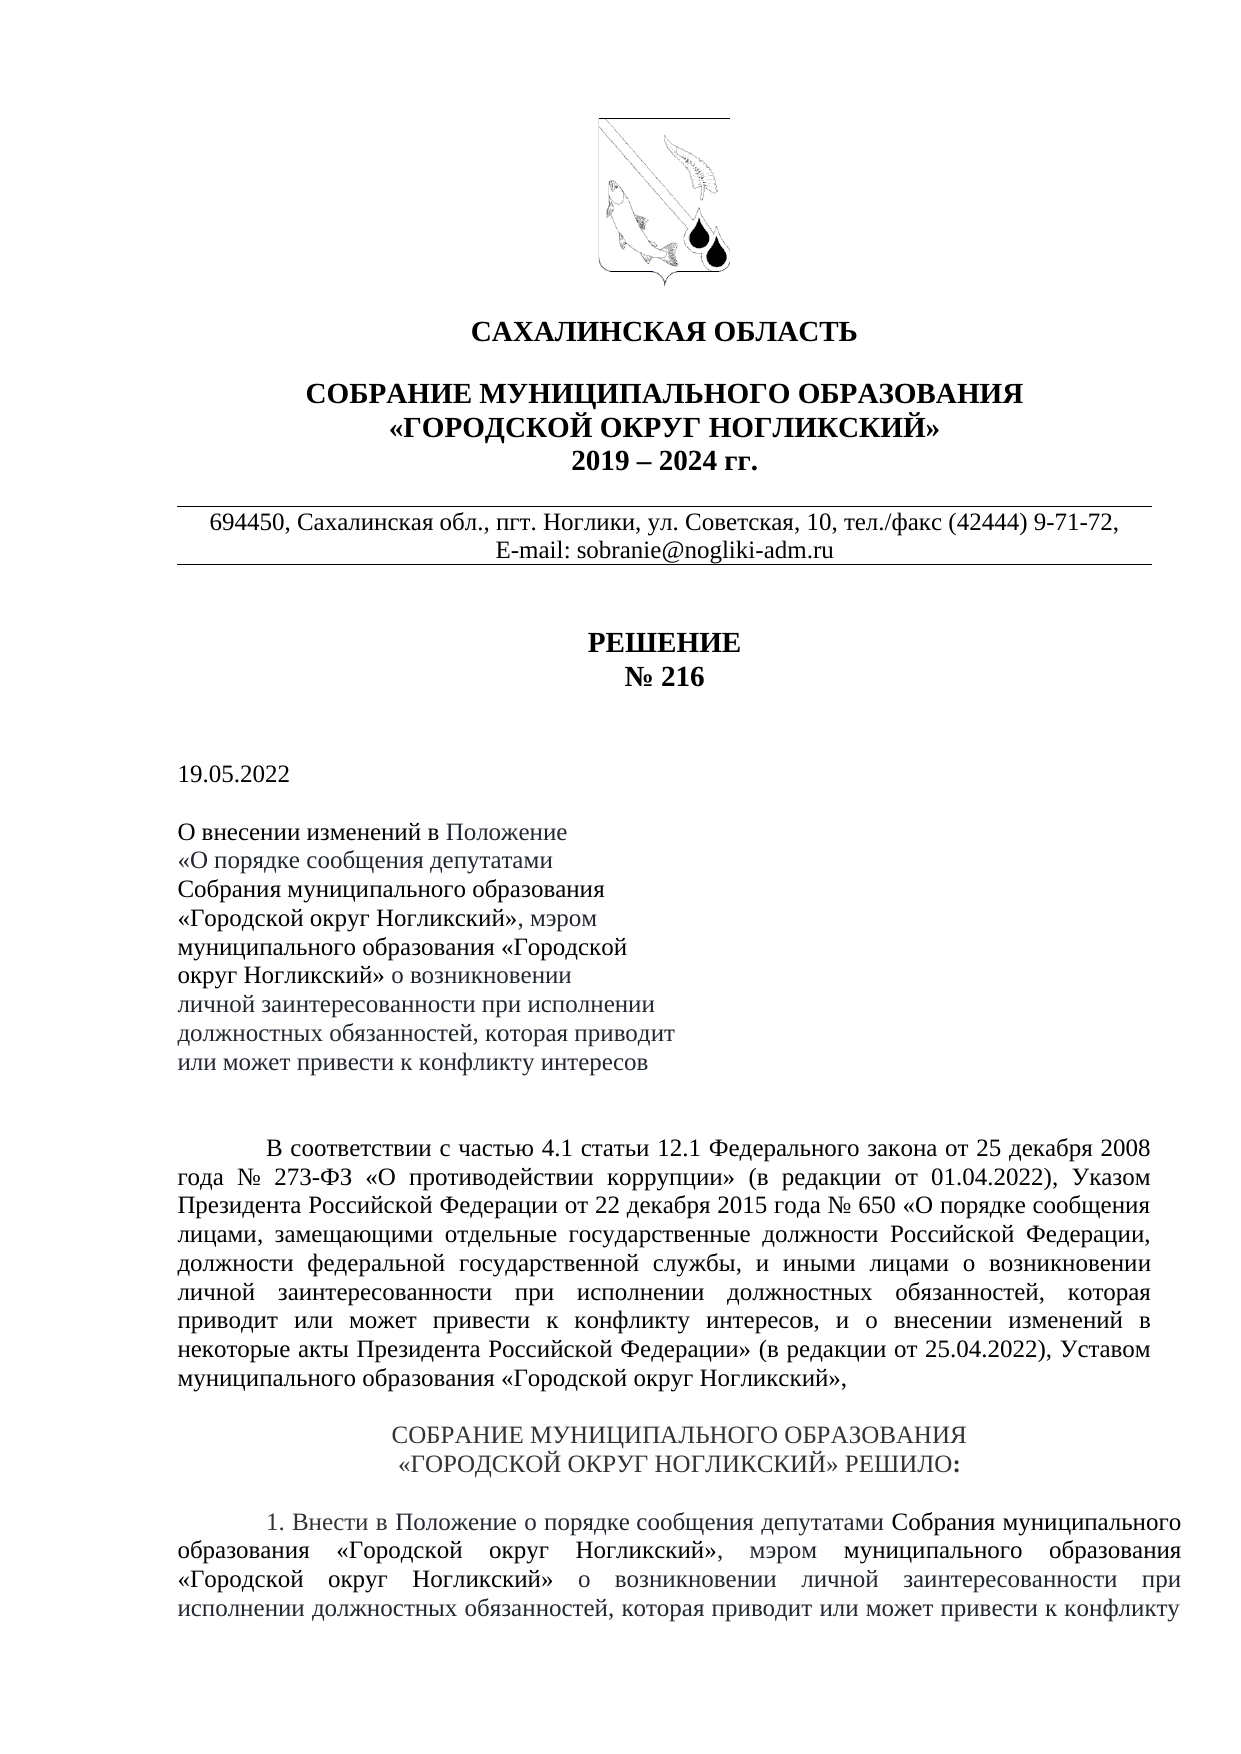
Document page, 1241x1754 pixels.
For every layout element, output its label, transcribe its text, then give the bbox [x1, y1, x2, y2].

text «ГОРОДСКОЙ ОКРУГ НОГЛИКСКИЙ» РЕШИЛО: [177, 1449, 1181, 1478]
text О внесении изменений в Положение [177, 817, 1152, 846]
text округ Ногликский» о возникновении [177, 961, 1152, 989]
text «О порядке сообщения депутатами [177, 846, 1152, 874]
text СОБРАНИЕ МУНИЦИПАЛЬНОГО ОБРАЗОВАНИЯ [177, 1421, 1181, 1449]
subtitle «ГОРОДСКОЙ ОКРУГ НОГЛИКСКИЙ» [177, 410, 1152, 443]
subtitle СОБРАНИЕ МУНИЦИПАЛЬНОГО ОБРАЗОВАНИЯ [177, 376, 1152, 410]
text муниципального образования «Городской [177, 932, 1152, 961]
subtitle 2019 – 2024 гг. [177, 443, 1152, 477]
title 19.05.2022 [177, 759, 1152, 788]
title № 216 [177, 659, 1152, 692]
picture [598, 118, 730, 286]
text «Городской округ Ногликский», мэром [177, 903, 1152, 932]
text личной заинтересованности при исполнении [177, 989, 1152, 1018]
text Собрания муниципального образования [177, 874, 1152, 903]
text или может привести к конфликту интересов [177, 1047, 1152, 1076]
table_header 694450, Сахалинская обл., пгт. Ноглики, ул. Советская, 10, тел./факс (42444) 9-71-72, E-mail: sobranie@nogliki-adm.ru [177, 507, 1152, 564]
title САХАЛИНСКАЯ ОБЛАСТЬ [177, 314, 1152, 348]
text В соответствии с частью 4.1 статьи 12.1 Федерального закона от 25 декабря 2008 года № 273-ФЗ «О противодействии коррупции» (в редакции от 01.04.2022), Указом Президента Российской Федерации от 22 декабря 2015 года № 650 «О порядке сообщения лицами, замещающими отдельные государственные должности Российской Федерации, должности федеральной государственной службы, и иными лицами о возникновении личной заинтересованности при исполнении должностных обязанностей, которая приводит или может привести к конфликту интересов, и о внесении изменений в некоторые акты Президента Российской Федерации» (в редакции от 25.04.2022), Уставом муниципального образования «Городской округ Ногликский», [177, 1133, 1152, 1392]
text РЕШЕНИЕ [177, 625, 1152, 659]
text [177, 1507, 1181, 1622]
text должностных обязанностей, которая приводит [177, 1018, 1152, 1047]
